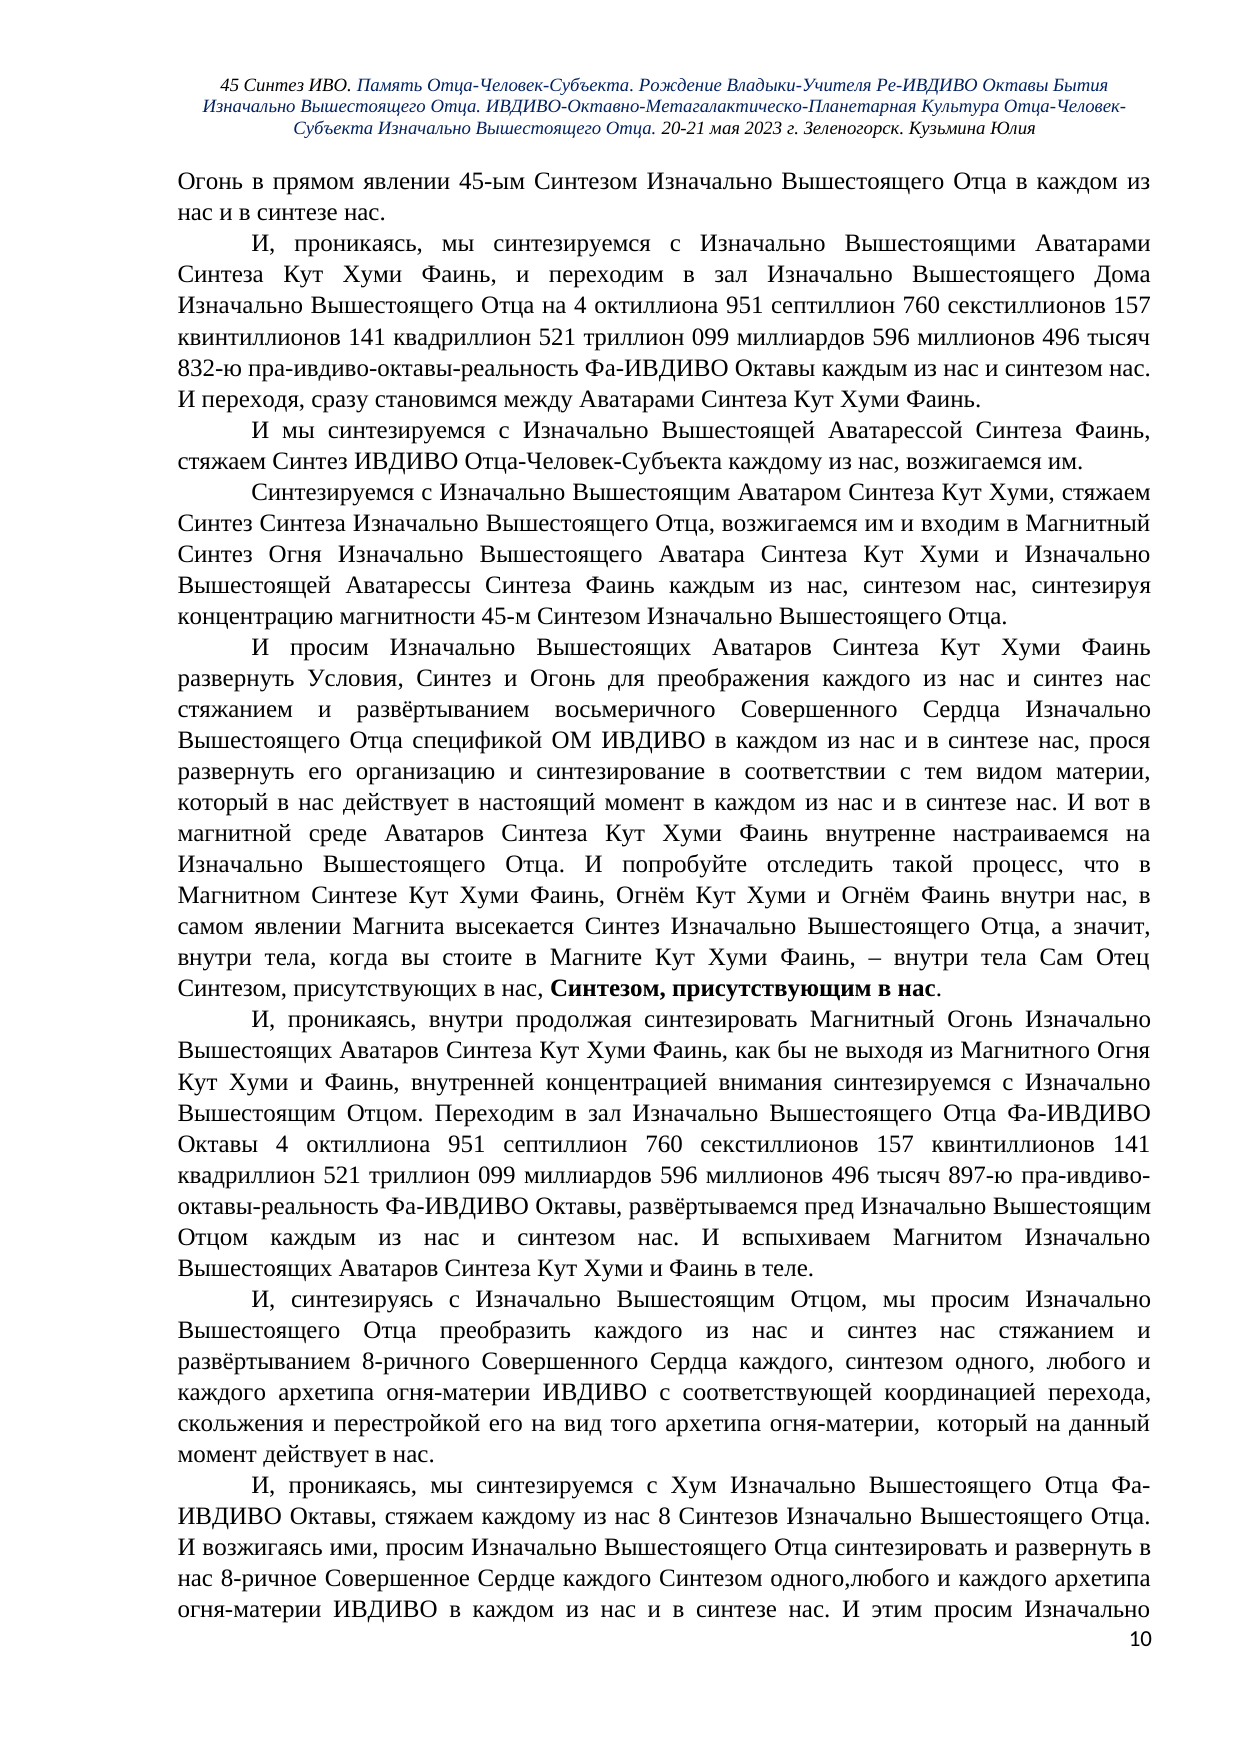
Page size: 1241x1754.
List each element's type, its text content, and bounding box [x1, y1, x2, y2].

text Синтезируемся с Изначально Вышестоящим Аватаром Синтеза Кут Хуми, стяжаем Синтез Синтеза Изначально Вышестоящего Отца, возжигаемся им и входим в Магнитный Синтез Огня Изначально Вышестоящего Аватара Синтеза Кут Хуми и Изначально Вышестоящей Аватарессы Синтеза Фаинь каждым из нас, синтезом нас, синтезируя концентрацию магнитности 45-м Синтезом Изначально Вышестоящего Отца. [177, 477, 1152, 630]
text И мы синтезируемся с Изначально Вышестоящей Аватарессой Синтеза Фаинь, стяжаем Синтез ИВДИВО Отца-Человек-Субъекта каждому из нас, возжигаемся им. [177, 415, 1152, 474]
text И, проникаясь, внутри продолжая синтезировать Магнитный Огонь Изначально Вышестоящих Аватаров Синтеза Кут Хуми Фаинь, как бы не выходя из Магнитного Огня Кут Хуми и Фаинь, внутренней концентрацией внимания синтезируемся с Изначально Вышестоящим Отцом. Переходим в зал Изначально Вышестоящего Отца Фа-ИВДИВО Октавы 4 октиллиона 951 септиллион 760 секстиллионов 157 квинтиллионов 141 квадриллион 521 триллион 099 миллиардов 596 миллионов 496 тысяч 897-ю пра-ивдиво-октавы-реальность Фа-ИВДИВО Октавы, развёртываемся пред Изначально Вышестоящим Отцом каждым из нас и синтезом нас. И вспыхиваем Магнитом Изначально Вышестоящих Аватаров Синтеза Кут Хуми и Фаинь в теле. [177, 1004, 1152, 1282]
text И, проникаясь, мы синтезируемся с Изначально Вышестоящими Аватарами Синтеза Кут Хуми Фаинь, и переходим в зал Изначально Вышестоящего Дома Изначально Вышестоящего Отца на 4 октиллиона 951 септиллион 760 секстиллионов 157 квинтиллионов 141 квадриллион 521 триллион 099 миллиардов 596 миллионов 496 тысяч 832-ю пра-ивдиво-октавы-реальность Фа-ИВДИВО Октавы каждым из нас и синтезом нас. И переходя, сразу становимся между Аватарами Синтеза Кут Хуми Фаинь. [177, 228, 1152, 412]
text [177, 166, 1152, 226]
text И просим Изначально Вышестоящих Аватаров Синтеза Кут Хуми Фаинь развернуть Условия, Синтез и Огонь для преображения каждого из нас и синтез нас стяжанием и развёртыванием восьмеричного Совершенного Сердца Изначально Вышестоящего Отца спецификой ОМ ИВДИВО в каждом из нас и в синтезе нас, прося развернуть его организацию и синтезирование в соответствии с тем видом материи, который в нас действует в настоящий момент в каждом из нас и в синтезе нас. И вот в магнитной среде Аватаров Синтеза Кут Хуми Фаинь внутренне настраиваемся на Изначально Вышестоящего Отца. И попробуйте отследить такой процесс, что в Магнитном Синтезе Кут Хуми Фаинь, Огнём Кут Хуми и Огнём Фаинь внутри нас, в самом явлении Магнита высекается Синтез Изначально Вышестоящего Отца, а значит, внутри тела, когда вы стоите в Магните Кут Хуми Фаинь, – внутри тела Сам Отец Синтезом, присутствующих в нас, Синтезом, присутствующим в нас. [177, 632, 1152, 1002]
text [177, 1470, 1152, 1623]
text И, синтезируясь с Изначально Вышестоящим Отцом, мы просим Изначально Вышестоящего Отца преобразить каждого из нас и синтез нас стяжанием и развёртыванием 8-ричного Совершенного Сердца каждого, синтезом одного, любого и каждого архетипа огня-материи ИВДИВО с соответствующей координацией перехода, скольжения и перестройкой его на вид того архетипа огня-материи, который на данный момент действует в нас. [177, 1284, 1152, 1468]
